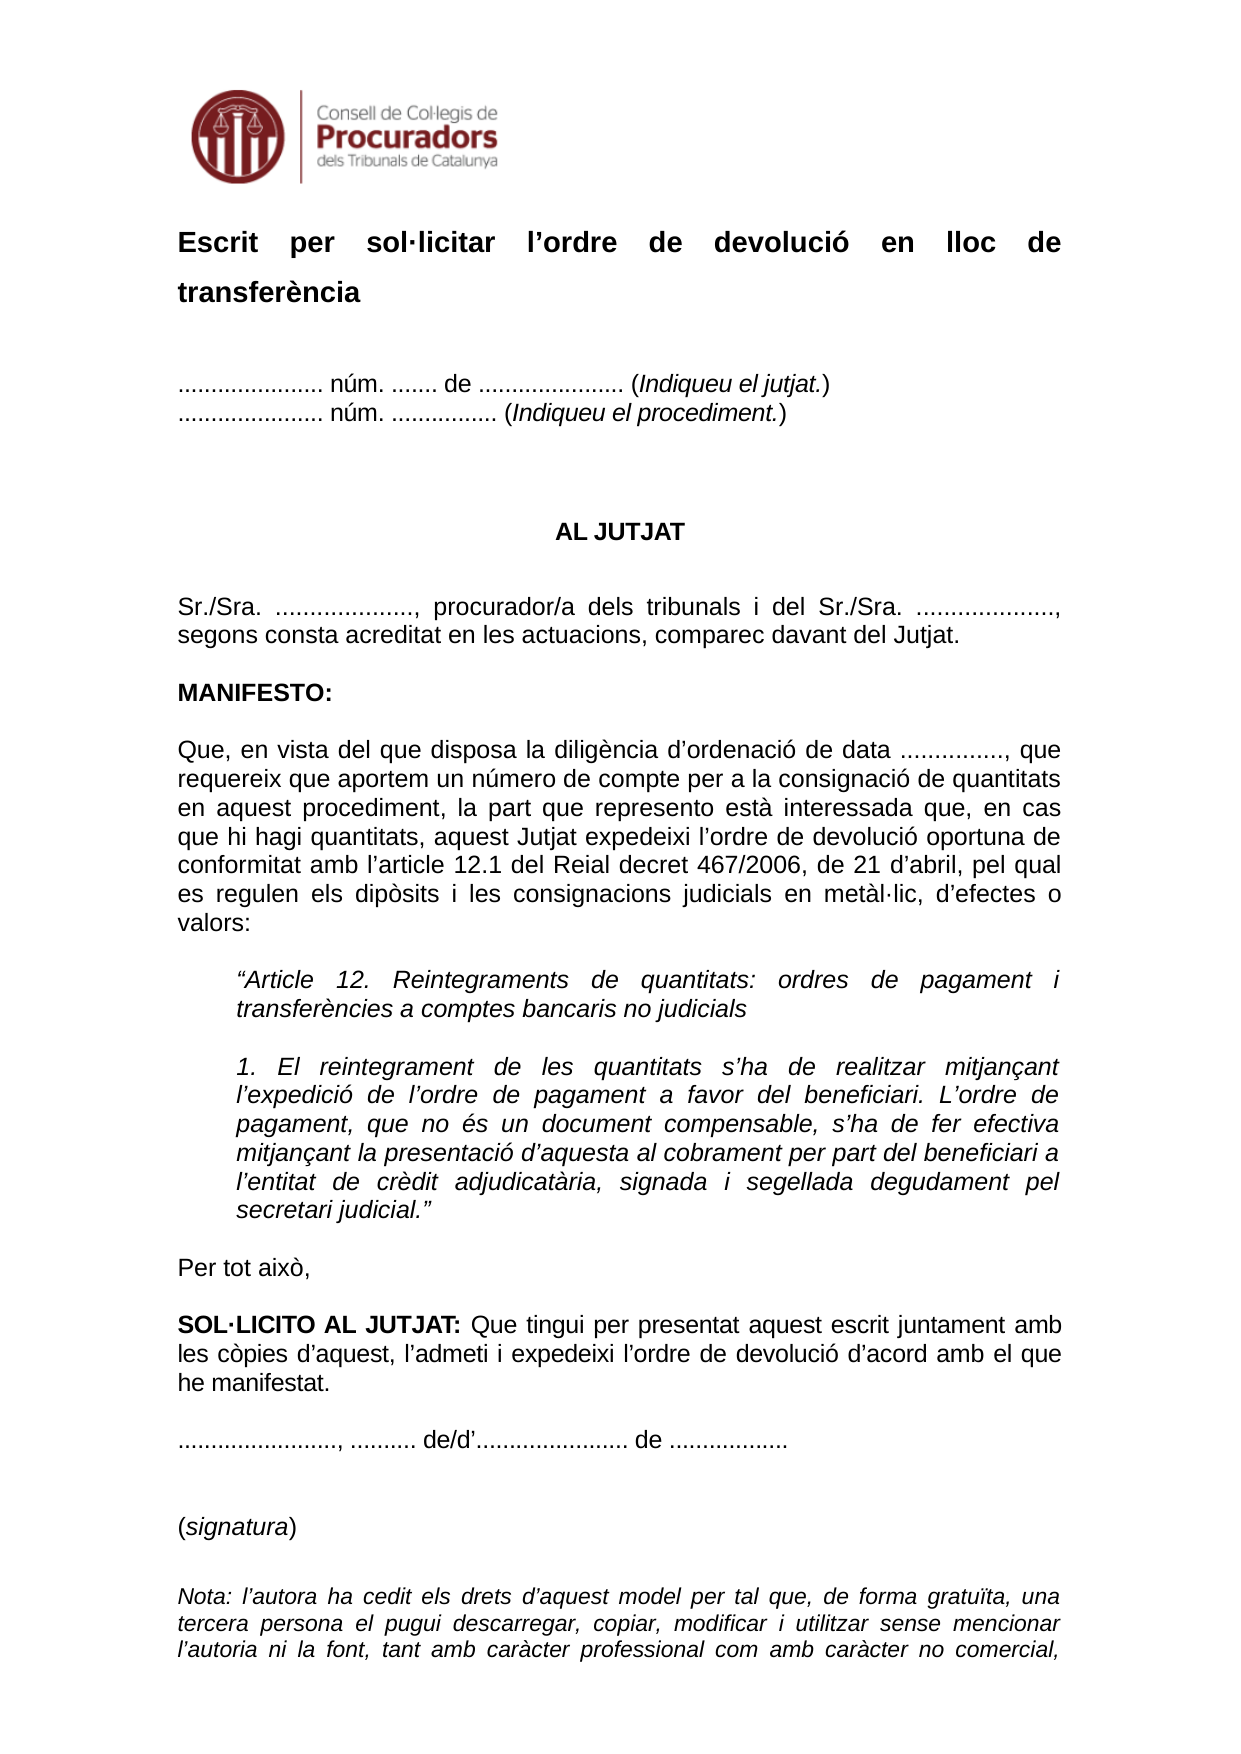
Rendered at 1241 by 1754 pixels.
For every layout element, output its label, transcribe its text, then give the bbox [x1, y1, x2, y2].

text ...................... núm. ....... de ...................... (Indiqueu el jutjat.) [177, 369, 1063, 398]
text SOL·LICITO AL JUTJAT: Que tingui per presentat aquest escrit juntament amb les còpies d’aquest, l’admeti i expedeixi l’ordre de devolució d’acord amb el que he manifestat. [177, 1310, 1063, 1396]
picture [177, 73, 512, 195]
text MANIFESTO: [177, 678, 1063, 706]
text Per tot això, [177, 1253, 1063, 1281]
text “Article 12. Reintegraments de quantitats: ordres de pagament i transferències a comptes bancaris no judicials [236, 965, 1063, 1023]
text Que, en vista del que disposa la diligència d’ordenació de data ..............., que requereix que aportem un número de compte per a la consignació de quantitats en aquest procediment, la part que represento està interessada que, en cas que hi hagi quantitats, aquest Jutjat expedeixi l’ordre de devolució oportuna de conformitat amb l’article 12.1 del Reial decret 467/2006, de 21 d’abril, pel qual es regulen els dipòsits i les consignacions judicials en metàl·lic, d’efectes o valors: [177, 735, 1063, 936]
text 1. El reintegrament de les quantitats s’ha de realitzar mitjançant l’expedició de l’ordre de pagament a favor del beneficiari. L’ordre de pagament, que no és un document compensable, s’ha de fer efectiva mitjançant la presentació d’aquesta al cobrament per part del beneficiari a l’entitat de crèdit adjudicatària, signada i segellada degudament pel secretari judicial.” [236, 1051, 1063, 1224]
text Escrit per sol·licitar l’ordre de devolució en lloc de transferència [177, 225, 1063, 309]
text Sr./Sra. ...................., procurador/a dels tribunals i del Sr./Sra. ...................., segons consta acreditat en les actuacions, comparec davant del Jutjat. [177, 591, 1063, 649]
text AL JUTJAT [177, 517, 1063, 546]
text (signatura) [177, 1511, 1063, 1540]
text ...................... núm. ................ (Indiqueu el procediment.) [177, 398, 1063, 426]
text ........................, .......... de/d’....................... de .................. [177, 1425, 1063, 1454]
